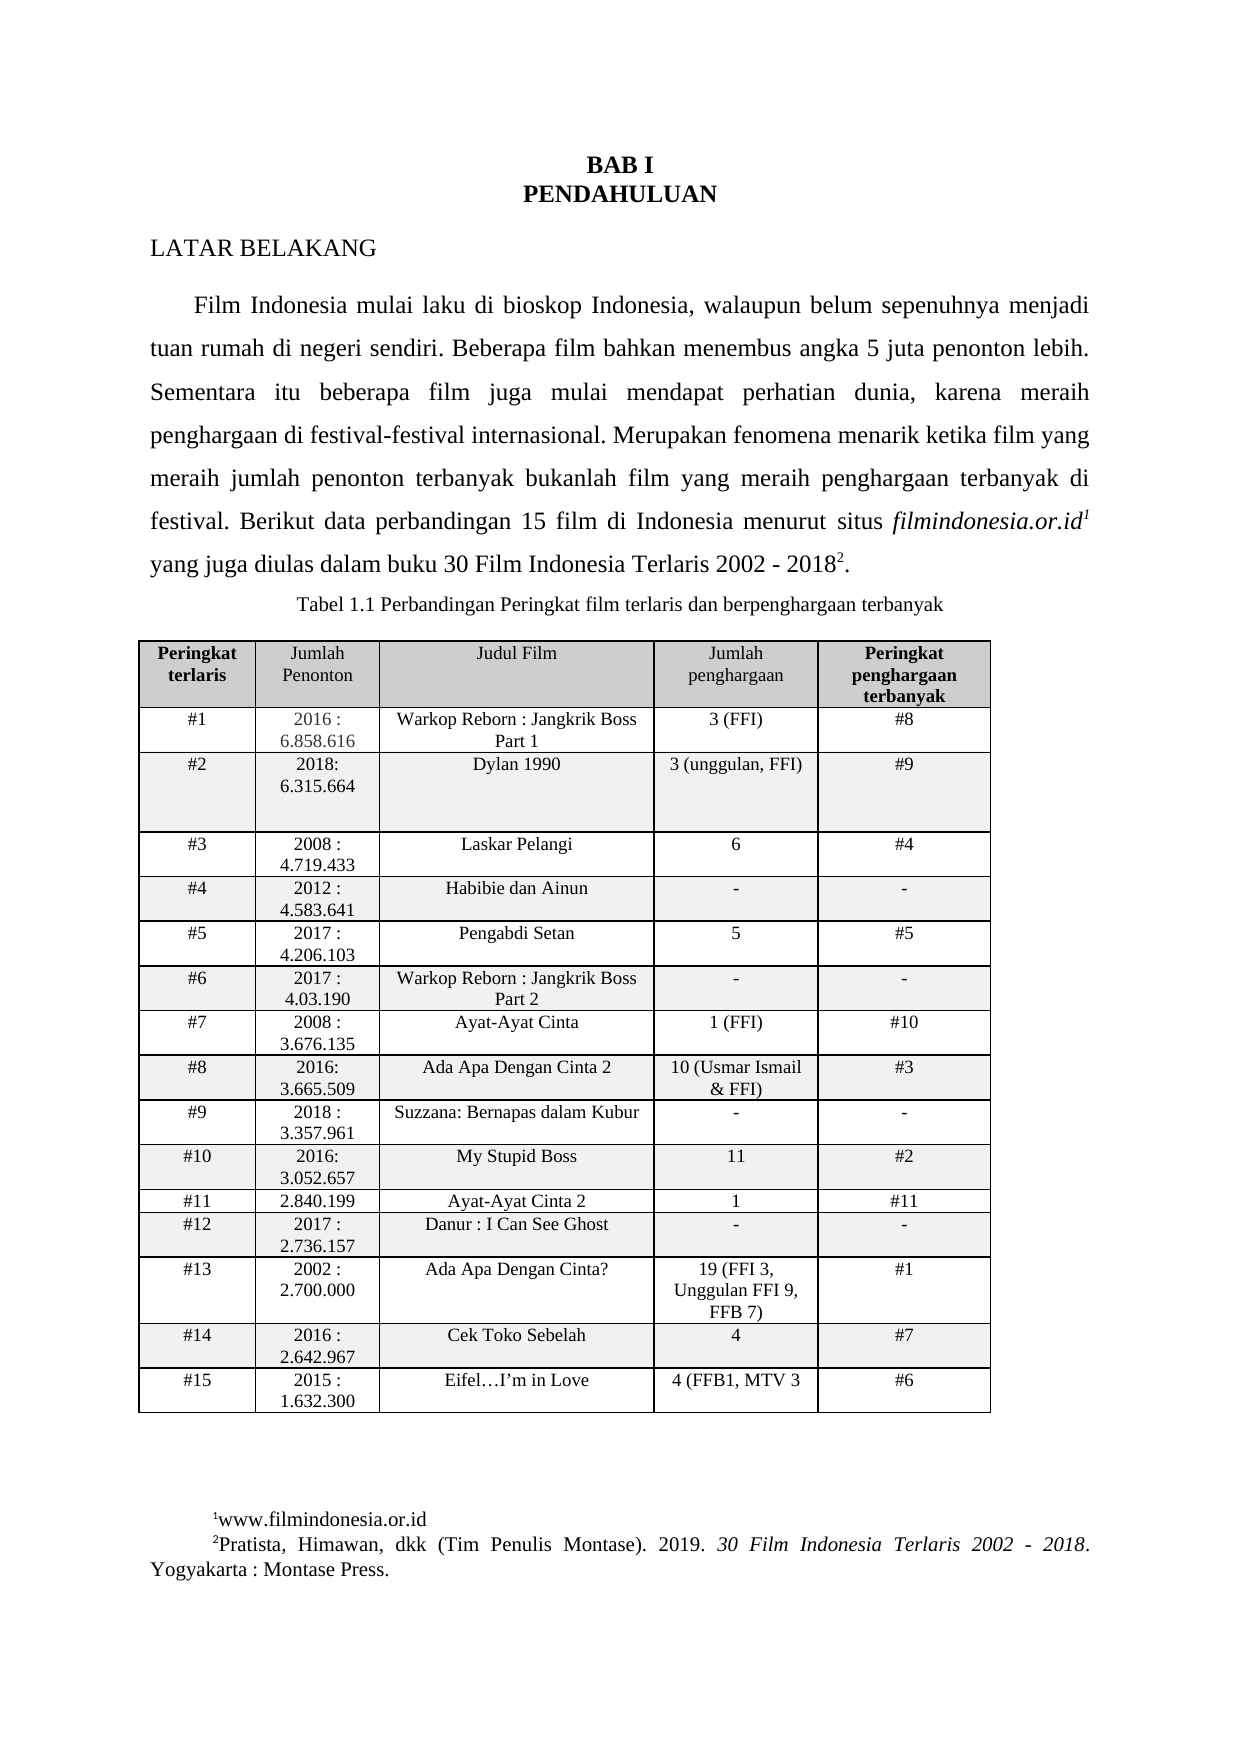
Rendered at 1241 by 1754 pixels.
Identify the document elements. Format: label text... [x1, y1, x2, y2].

table_cell 2017 : 2.736.157 [256, 1213, 379, 1256]
table_cell #13 [140, 1258, 255, 1322]
table_cell 19 (FFI 3, Unggulan FFI 9, FFB 7) [655, 1258, 817, 1322]
table_cell - [819, 1213, 990, 1256]
table_cell #3 [140, 833, 255, 876]
table_cell 2016: 3.052.657 [256, 1145, 379, 1188]
table_cell Ada Apa Dengan Cinta 2 [380, 1056, 653, 1099]
table_cell #7 [819, 1324, 990, 1367]
table_cell Warkop Reborn : Jangkrik Boss Part 1 [380, 708, 653, 751]
table_cell #10 [819, 1011, 990, 1054]
table_cell 2012 : 4.583.641 [256, 877, 379, 920]
table_cell #6 [140, 967, 255, 1010]
text Tabel 1.1 Perbandingan Peringkat film terlaris dan berpenghargaan terbanyak [150, 592, 1090, 616]
table_cell #11 [819, 1190, 990, 1212]
table_cell - [819, 1101, 990, 1144]
table_cell 2.840.199 [256, 1190, 379, 1212]
table_cell Eifel…I’m in Love [380, 1369, 653, 1412]
table_cell #14 [140, 1324, 255, 1367]
table_cell Cek Toko Sebelah [380, 1324, 653, 1367]
table_cell Warkop Reborn : Jangkrik Boss Part 2 [380, 967, 653, 1010]
table_cell Dylan 1990 [380, 753, 653, 831]
table_cell My Stupid Boss [380, 1145, 653, 1188]
table_header Peringkat terlaris [140, 642, 255, 707]
table_cell #9 [140, 1101, 255, 1144]
table_cell #4 [819, 833, 990, 876]
table_cell 10 (Usmar Ismail & FFI) [655, 1056, 817, 1099]
table_cell #10 [140, 1145, 255, 1188]
subtitle BAB I [150, 150, 1090, 179]
table_cell 1 [655, 1190, 817, 1212]
table_cell #3 [819, 1056, 990, 1099]
table_cell #4 [140, 877, 255, 920]
table_cell 4 [655, 1324, 817, 1367]
table_cell #5 [140, 922, 255, 965]
table_header Jumlah penghargaan [655, 642, 817, 707]
table_cell 1 (FFI) [655, 1011, 817, 1054]
table_cell #1 [140, 708, 255, 751]
table_cell 2015 : 1.632.300 [256, 1369, 379, 1412]
table_cell 2008 : 4.719.433 [256, 833, 379, 876]
table_cell #2 [819, 1145, 990, 1188]
table_cell 2016 : 6.858.616 [256, 708, 379, 751]
table_cell 2008 : 3.676.135 [256, 1011, 379, 1054]
table_cell - [819, 967, 990, 1010]
table_cell 2016: 3.665.509 [256, 1056, 379, 1099]
table_cell - [655, 877, 817, 920]
table_cell 5 [655, 922, 817, 965]
table_cell 4 (FFB1, MTV 3 [655, 1369, 817, 1412]
table_cell #8 [140, 1056, 255, 1099]
table_cell 2002 : 2.700.000 [256, 1258, 379, 1322]
table_cell Pengabdi Setan [380, 922, 653, 965]
table_header Judul Film [380, 642, 653, 707]
table_cell - [655, 1101, 817, 1144]
table_cell #2 [140, 753, 255, 831]
table_cell Ayat-Ayat Cinta [380, 1011, 653, 1054]
table_cell Suzzana: Bernapas dalam Kubur [380, 1101, 653, 1144]
table_cell #5 [819, 922, 990, 965]
table_cell #9 [819, 753, 990, 831]
table_cell Habibie dan Ainun [380, 877, 653, 920]
table_cell 2018 : 3.357.961 [256, 1101, 379, 1144]
table_cell #8 [819, 708, 990, 751]
table_header Peringkat penghargaan terbanyak [819, 642, 990, 707]
table_cell 2017 : 4.206.103 [256, 922, 379, 965]
table_cell 11 [655, 1145, 817, 1188]
text LATAR BELAKANG [150, 233, 1090, 262]
table_cell #12 [140, 1213, 255, 1256]
table_cell 6 [655, 833, 817, 876]
table_cell 2016 : 2.642.967 [256, 1324, 379, 1367]
table_cell 3 (FFI) [655, 708, 817, 751]
table_cell Laskar Pelangi [380, 833, 653, 876]
table_cell - [819, 877, 990, 920]
table_cell Ada Apa Dengan Cinta? [380, 1258, 653, 1322]
table_cell - [655, 1213, 817, 1256]
table_cell 3 (unggulan, FFI) [655, 753, 817, 831]
table_cell - [655, 967, 817, 1010]
table_cell #15 [140, 1369, 255, 1412]
text Film Indonesia mulai laku di bioskop Indonesia, walaupun belum sepenuhnya menjadi tuan rumah di negeri sendiri. Beberapa film bahkan menembus angka 5 juta penonton lebih. Sementara itu beberapa film juga mulai mendapat perhatian dunia, karena meraih penghargaan di festival-festival internasional. Merupakan fenomena menarik ketika film yang meraih jumlah penonton terbanyak bukanlah film yang meraih penghargaan terbanyak di festival. Berikut data perbandingan 15 film di Indonesia menurut situs filmindonesia.or.id yang juga diulas dalam buku 30 Film Indonesia Terlaris 2002 - 2018. [150, 290, 1090, 578]
table_cell Danur : I Can See Ghost [380, 1213, 653, 1256]
table_cell 2018: 6.315.664 [256, 753, 379, 831]
table_cell 2017 : 4.03.190 [256, 967, 379, 1010]
subtitle PENDAHULUAN [150, 179, 1090, 207]
table_header Jumlah Penonton [256, 642, 379, 707]
table_cell #1 [819, 1258, 990, 1322]
table_cell #7 [140, 1011, 255, 1054]
table_cell Ayat-Ayat Cinta 2 [380, 1190, 653, 1212]
table_cell #6 [819, 1369, 990, 1412]
table_cell #11 [140, 1190, 255, 1212]
